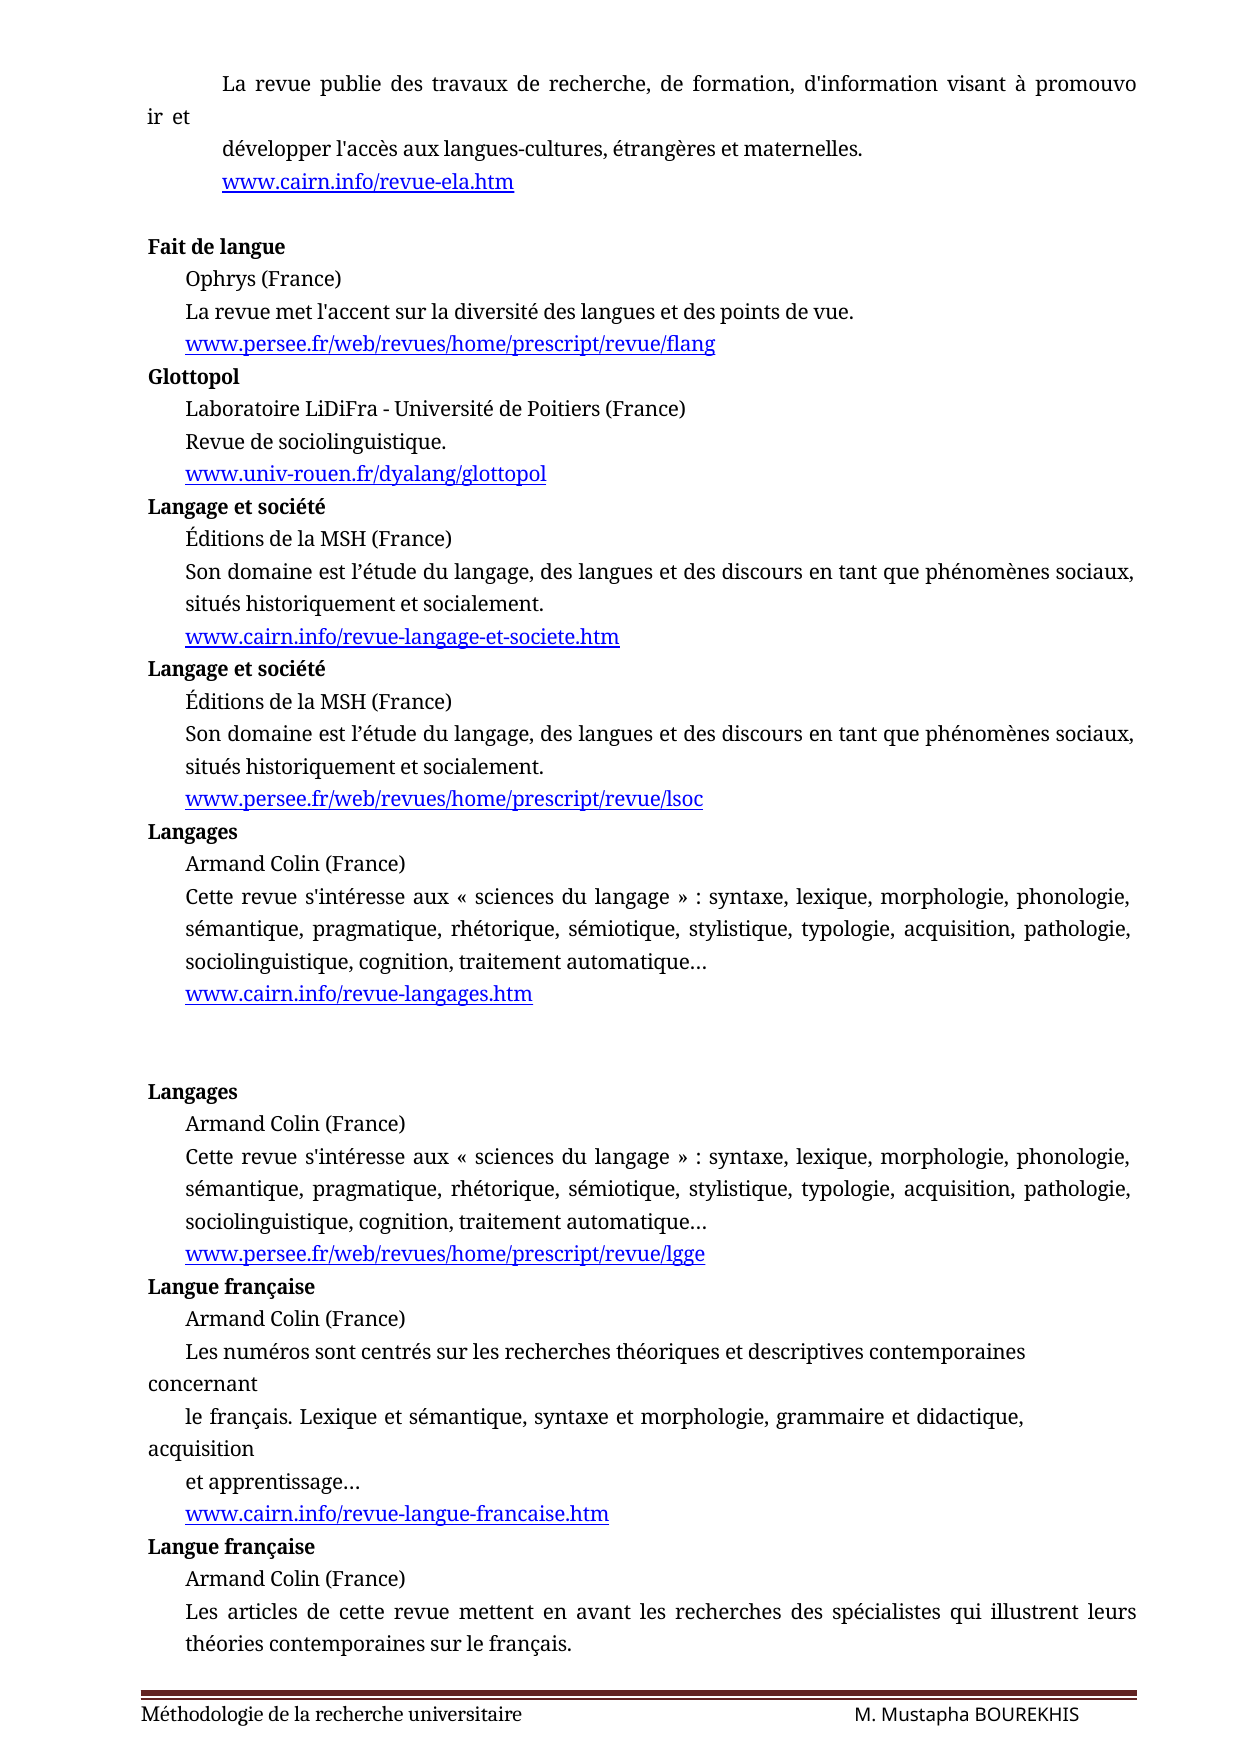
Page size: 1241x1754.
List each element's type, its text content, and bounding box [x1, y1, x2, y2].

text sémantique, pragmatique, rhétorique, sémiotique, stylistique, typologie, acquisition, pathologie, [148, 1172, 1137, 1205]
text Langue française [148, 1530, 1137, 1562]
text Cette revue s'intéresse aux « sciences du langage » : syntaxe, lexique, morphologie, phonologie, [148, 1140, 1137, 1172]
text Langages [148, 1075, 1137, 1107]
text www.cairn.info/revue-langages.htm [148, 977, 1137, 1010]
text www.cairn.info/revue-langue-francaise.htm [148, 1497, 1137, 1530]
text Glottopol [148, 360, 1137, 392]
text et apprentissage… [148, 1465, 1137, 1497]
text développer l'accès aux langues-cultures, étrangères et maternelles. [147, 132, 1137, 165]
text sociolinguistique, cognition, traitement automatique… [148, 1205, 1137, 1237]
text www.persee.fr/web/revues/home/prescript/revue/lsoc [148, 782, 1137, 815]
text Ophrys (France) [148, 262, 1137, 295]
text Langage et société [148, 652, 1137, 685]
text Langue française [148, 1270, 1137, 1302]
text Revue de sociolinguistique. [148, 425, 1137, 457]
text Éditions de la MSH (France) [148, 522, 1137, 555]
text sociolinguistique, cognition, traitement automatique… [148, 945, 1137, 977]
text Son domaine est l’étude du langage, des langues et des discours en tant que phénomènes sociaux, [148, 555, 1137, 587]
text situés historiquement et socialement. [148, 587, 1137, 620]
text www.persee.fr/web/revues/home/prescript/revue/lgge [148, 1237, 1137, 1270]
text Armand Colin (France) [148, 1302, 1137, 1335]
text théories contemporaines sur le français. [148, 1627, 1137, 1660]
text Cette revue s'intéresse aux « sciences du langage » : syntaxe, lexique, morphologie, phonologie, [148, 880, 1137, 912]
text Armand Colin (France) [148, 1562, 1137, 1595]
text Armand Colin (France) [148, 847, 1137, 880]
text www.cairn.info/revue-ela.htm [147, 165, 1137, 197]
text Laboratoire LiDiFra - Université de Poitiers (France) [148, 392, 1137, 425]
text sémantique, pragmatique, rhétorique, sémiotique, stylistique, typologie, acquisition, pathologie, [148, 912, 1137, 945]
text www.cairn.info/revue-langage-et-societe.htm [148, 620, 1137, 652]
text www.univ-rouen.fr/dyalang/glottopol [148, 457, 1137, 490]
text La revue met l'accent sur la diversité des langues et des points de vue. [148, 295, 1137, 327]
text Fait de langue [148, 230, 1137, 262]
text Son domaine est l’étude du langage, des langues et des discours en tant que phénomènes sociaux, [148, 717, 1137, 750]
text Les articles de cette revue mettent en avant les recherches des spécialistes qui illustrent leurs [148, 1595, 1137, 1627]
text situés historiquement et socialement. [148, 750, 1137, 782]
text le français. Lexique et sémantique, syntaxe et morphologie, grammaire et didactique, acquisition [148, 1400, 1137, 1465]
text Les numéros sont centrés sur les recherches théoriques et descriptives contemporaines concernant [148, 1335, 1137, 1400]
text Langages [148, 815, 1137, 847]
text Armand Colin (France) [148, 1107, 1137, 1140]
text La revue publie des travaux de recherche, de formation, d'information visant à promouvoir et [147, 67, 1137, 132]
text Éditions de la MSH (France) [148, 685, 1137, 717]
text www.persee.fr/web/revues/home/prescript/revue/flang [148, 327, 1137, 360]
text Langage et société [148, 490, 1137, 522]
